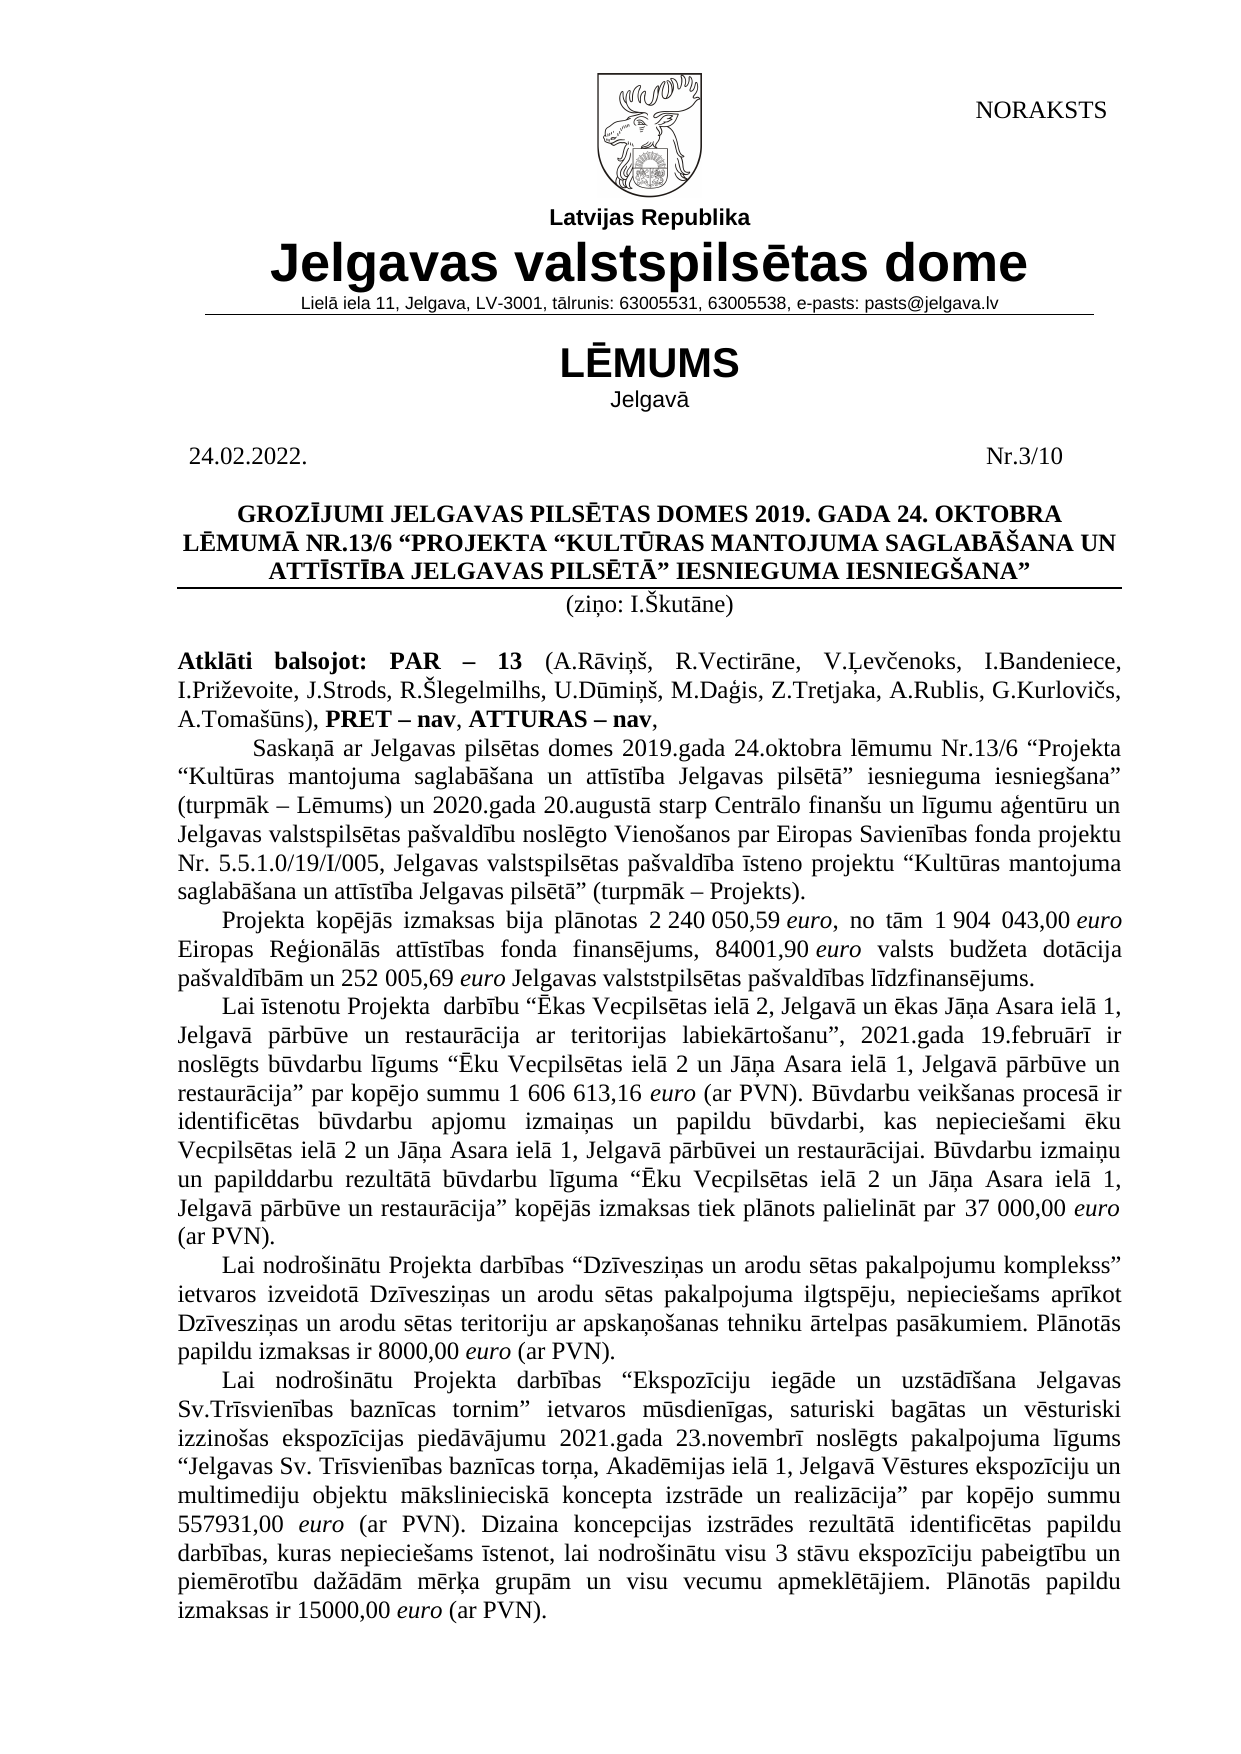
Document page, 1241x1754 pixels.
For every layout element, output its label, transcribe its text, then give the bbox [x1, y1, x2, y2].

text Lai nodrošinātu Projekta darbības “Dzīvesziņas un arodu sētas pakalpojumu komplekss” ietvaros izveidotā Dzīvesziņas un arodu sētas pakalpojuma ilgtspēju, nepieciešams aprīkot Dzīvesziņas un arodu sētas teritoriju ar apskaņošanas tehniku ārtelpas pasākumiem. Plānotās papildu izmaksas ir 8000,00 euro (ar PVN). [177, 1250, 1122, 1365]
text Lai nodrošinātu Projekta darbības “Ekspozīciju iegāde un uzstādīšana Jelgavas Sv.Trīsvienības baznīcas tornim” ietvaros mūsdienīgas, saturiski bagātas un vēsturiski izzinošas ekspozīcijas piedāvājumu 2021.gada 23.novembrī noslēgts pakalpojuma līgums “Jelgavas Sv. Trīsvienības baznīcas torņa, Akadēmijas ielā 1, Jelgavā Vēstures ekspozīciju un multimediju objektu mākslinieciskā koncepta izstrāde un realizācija” par kopējo summu 557931,00 euro (ar PVN). Dizaina koncepcijas izstrādes rezultātā identificētas papildu darbības, kuras nepieciešams īstenot, lai nodrošinātu visu 3 stāvu ekspozīciju pabeigtību un piemērotību dažādām mērķa grupām un visu vecumu apmeklētājiem. Plānotās papildu izmaksas ir 15000,00 euro (ar PVN). [177, 1365, 1122, 1624]
table_header Nr.3/10 [975, 441, 1082, 470]
text Atklāti balsojot: PAR – 13 (A.Rāviņš, R.Vectirāne, V.Ļevčenoks, I.Bandeniece, I.Priževoite, J.Strods, R.Šlegelmilhs, U.Dūmiņš, M.Daģis, Z.Tretjaka, A.Rublis, G.Kurlovičs, A.Tomašūns), PRET – nav, ATTURAS – nav, [177, 646, 1122, 733]
table_header 24.02.2022. [177, 441, 974, 470]
subtitle GROZĪJUMI JELGAVAS PILSĒTAS DOMES 2019. GADA 24. OKTOBRA LĒMUMĀ NR.13/6 “PROJEKTA “KULTŪRAS MANTOJUMA SAGLABĀŠANA UN ATTĪSTĪBA JELGAVAS PILSĒTĀ” IESNIEGUMA IESNIEGŠANA” [177, 499, 1122, 587]
text Saskaņā ar Jelgavas pilsētas domes 2019.gada 24.oktobra lēmumu Nr.13/6 “Projekta “Kultūras mantojuma saglabāšana un attīstība Jelgavas pilsētā” iesnieguma iesniegšana” (turpmāk – Lēmums) un 2020.gada 20.augustā starp Centrālo finanšu un līgumu aģentūru un Jelgavas valstspilsētas pašvaldību noslēgto Vienošanos par Eiropas Savienības fonda projektu Nr. 5.5.1.0/19/I/005, Jelgavas valstspilsētas pašvaldība īsteno projektu “Kultūras mantojuma saglabāšana un attīstība Jelgavas pilsētā” (turpmāk – Projekts). [177, 733, 1122, 905]
picture [597, 73, 702, 198]
text (ziņo: I.Škutāne) [177, 589, 1122, 618]
text Projekta kopējās izmaksas bija plānotas 2 240 050,59 euro, no tām 1 904 043,00 euro Eiropas Reģionālās attīstības fonda finansējums, 84001,90 euro valsts budžeta dotācija pašvaldībām un 252 005,69 euro Jelgavas valststpilsētas pašvaldības līdzfinansējums. [177, 905, 1122, 991]
text Lai īstenotu Projekta darbību “Ēkas Vecpilsētas ielā 2, Jelgavā un ēkas Jāņa Asara ielā 1, Jelgavā pārbūve un restaurācija ar teritorijas labiekārtošanu”, 2021.gada 19.februārī ir noslēgts būvdarbu līgums “Ēku Vecpilsētas ielā 2 un Jāņa Asara ielā 1, Jelgavā pārbūve un restaurācija” par kopējo summu 1 606 613,16 euro (ar PVN). Būvdarbu veikšanas procesā ir identificētas būvdarbu apjomu izmaiņas un papildu būvdarbi, kas nepieciešami ēku Vecpilsētas ielā 2 un Jāņa Asara ielā 1, Jelgavā pārbūvei un restaurācijai. Būvdarbu izmaiņu un papilddarbu rezultātā būvdarbu līguma “Ēku Vecpilsētas ielā 2 un Jāņa Asara ielā 1, Jelgavā pārbūve un restaurācija” kopējās izmaksas tiek plānots palielināt par 37 000,00 euro (ar PVN). [177, 991, 1122, 1250]
